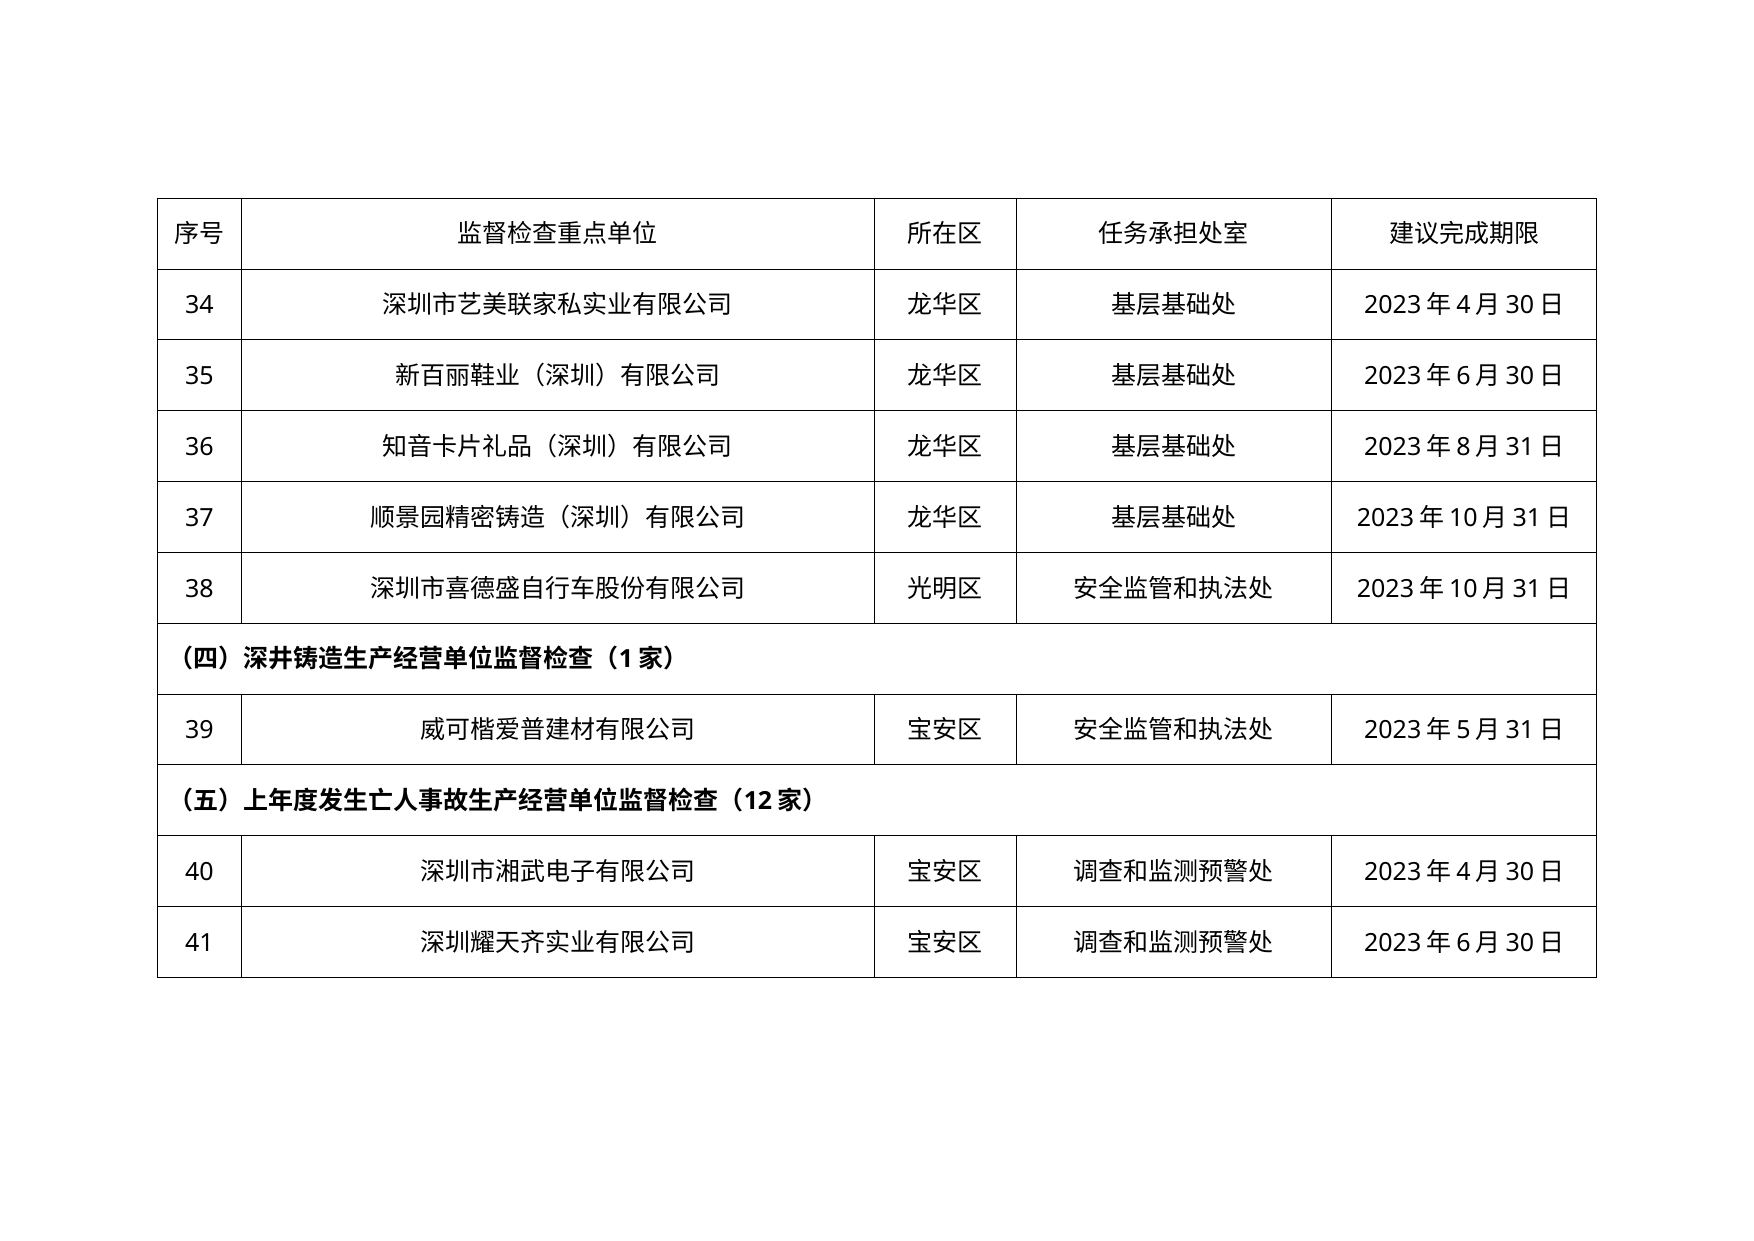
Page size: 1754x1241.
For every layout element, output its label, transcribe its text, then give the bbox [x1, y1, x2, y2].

table_cell 2023年4月30日 [1332, 270, 1596, 339]
table_cell 龙华区 [875, 270, 1016, 339]
table_cell 基层基础处 [1017, 270, 1331, 339]
table_cell 2023年4月30日 [1332, 836, 1596, 906]
table_cell 基层基础处 [1017, 482, 1331, 552]
table_header 监督检查重点单位 [242, 199, 874, 268]
table_cell 调查和监测预警处 [1017, 836, 1331, 906]
table_cell 威可楷爱普建材有限公司 [242, 695, 874, 764]
table_cell 36 [158, 411, 241, 481]
table_cell 2023年8月31日 [1332, 411, 1596, 481]
table_cell 新百丽鞋业（深圳）有限公司 [242, 340, 874, 410]
table_cell 知音卡片礼品（深圳）有限公司 [242, 411, 874, 481]
table_cell 2023年6月30日 [1332, 340, 1596, 410]
table_cell 38 [158, 553, 241, 623]
table_cell 深圳耀天齐实业有限公司 [242, 907, 874, 977]
table_cell 安全监管和执法处 [1017, 553, 1331, 623]
table_header 建议完成期限 [1332, 199, 1596, 268]
table_cell 深圳市艺美联家私实业有限公司 [242, 270, 874, 339]
table_cell 2023年6月30日 [1332, 907, 1596, 977]
table_cell 基层基础处 [1017, 340, 1331, 410]
table_cell 顺景园精密铸造（深圳）有限公司 [242, 482, 874, 552]
table_cell 龙华区 [875, 482, 1016, 552]
table_cell 2023年5月31日 [1332, 695, 1596, 764]
table_cell 34 [158, 270, 241, 339]
table_header 任务承担处室 [1017, 199, 1331, 268]
table_cell 2023年10月31日 [1332, 553, 1596, 623]
table_cell 39 [158, 695, 241, 764]
table_cell 宝安区 [875, 907, 1016, 977]
table_cell 35 [158, 340, 241, 410]
table_cell 龙华区 [875, 411, 1016, 481]
table_cell （四）深井铸造生产经营单位监督检查（1家） [158, 624, 1596, 693]
table_cell 光明区 [875, 553, 1016, 623]
table_cell 2023年10月31日 [1332, 482, 1596, 552]
table_cell 宝安区 [875, 695, 1016, 764]
table_cell 41 [158, 907, 241, 977]
table_cell 调查和监测预警处 [1017, 907, 1331, 977]
table_cell 40 [158, 836, 241, 906]
table_cell 深圳市湘武电子有限公司 [242, 836, 874, 906]
table_cell 安全监管和执法处 [1017, 695, 1331, 764]
table_cell 深圳市喜德盛自行车股份有限公司 [242, 553, 874, 623]
table_cell 基层基础处 [1017, 411, 1331, 481]
table_cell 37 [158, 482, 241, 552]
table_header 序号 [158, 199, 241, 268]
table_header 所在区 [875, 199, 1016, 268]
table_cell 龙华区 [875, 340, 1016, 410]
table_cell （五）上年度发生亡人事故生产经营单位监督检查（12家） [158, 765, 1596, 835]
table_cell 宝安区 [875, 836, 1016, 906]
